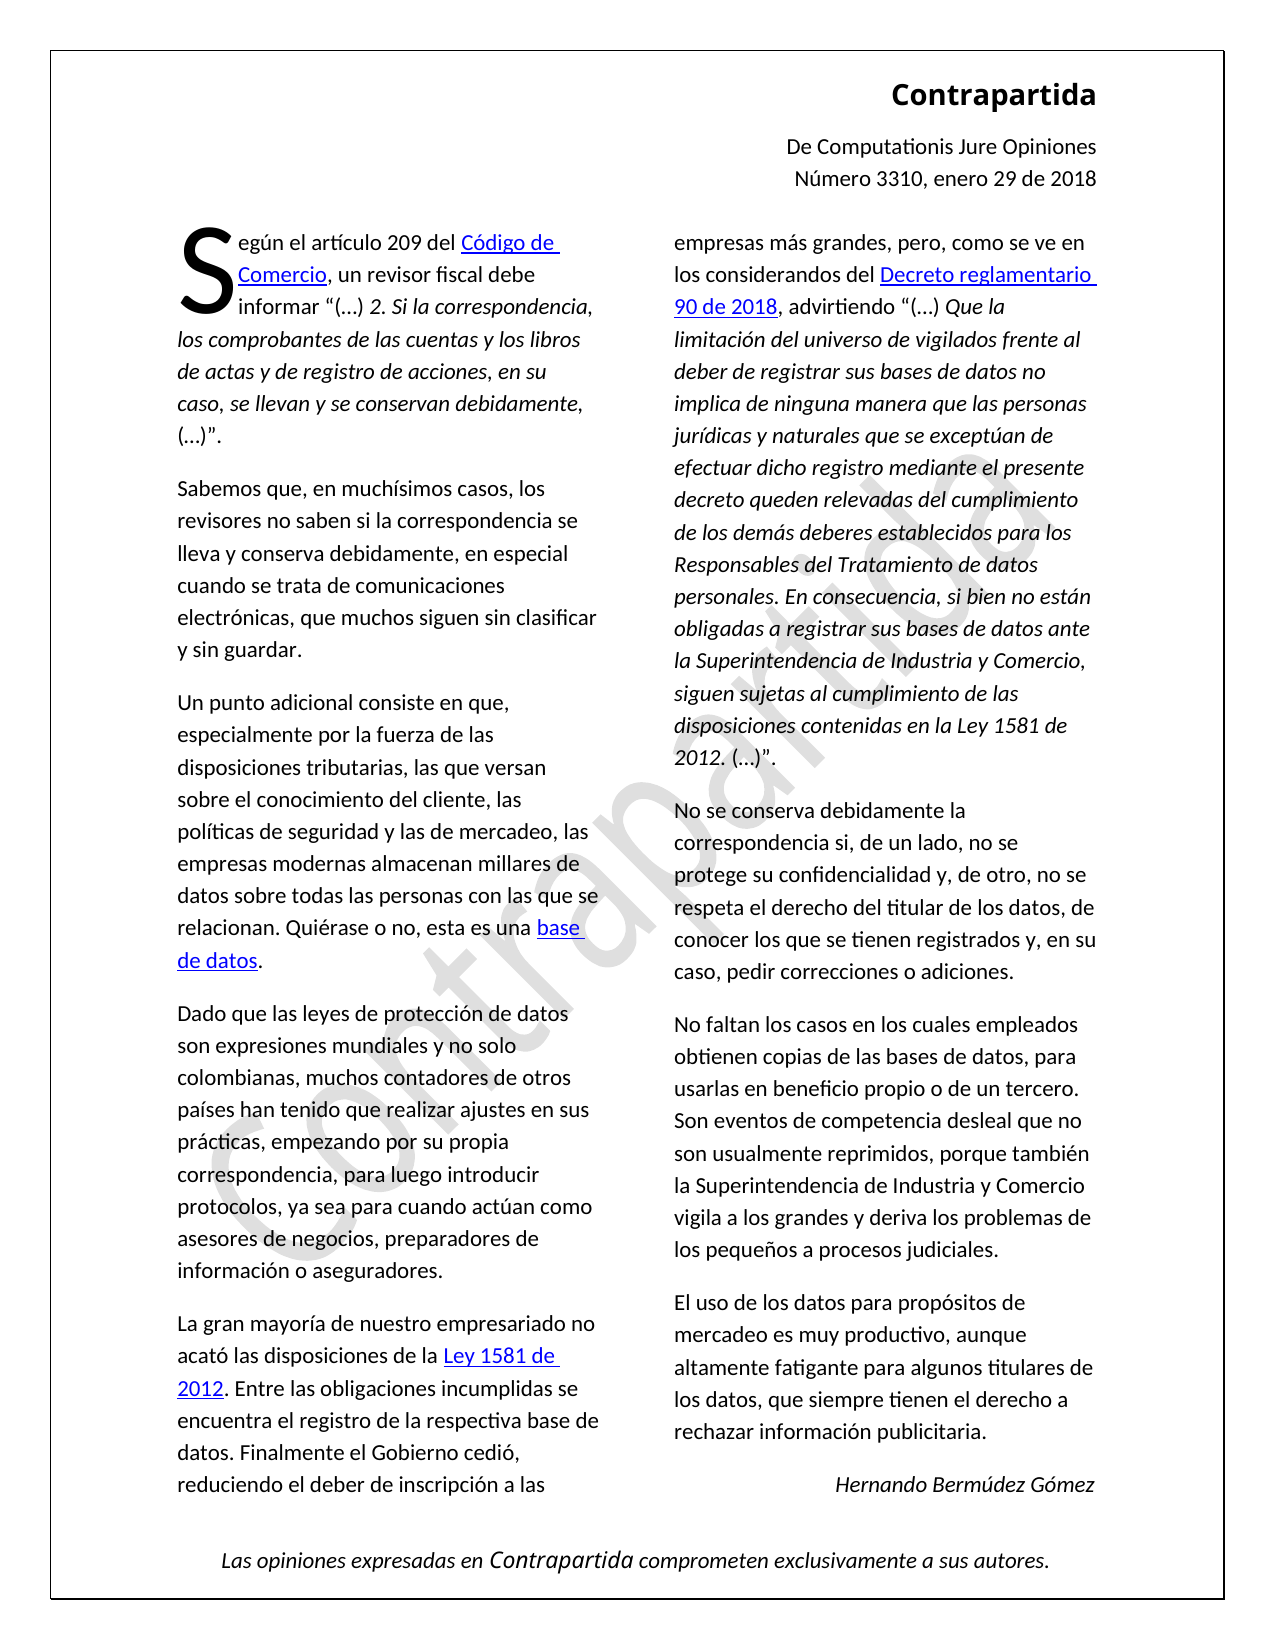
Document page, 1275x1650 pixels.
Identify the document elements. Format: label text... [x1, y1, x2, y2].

text La gran mayoría de nuestro empresariado no acató las disposiciones de la Ley 1581 de 2012. Entre las obligaciones incumplidas se encuentra el registro de la respectiva base de datos. Finalmente el Gobierno cedió, reduciendo el deber de inscripción a las empresas más grandes, pero, como se ve en los considerandos del Decreto reglamentario 90 de 2018, advirtiendo “(…) Que la limitación del universo de vigilados frente al deber de registrar sus bases de datos no implica de ninguna manera que las personas jurídicas y naturales que se exceptúan de efectuar dicho registro mediante el presente decreto queden relevadas del cumplimiento de los demás deberes establecidos para los Responsables del Tratamiento de datos personales. En consecuencia, si bien no están obligadas a registrar sus bases de datos ante la Superintendencia de Industria y Comercio, siguen sujetas al cumplimiento de las disposiciones contenidas en la Ley 1581 de 2012. (…)”. [674, 228, 1097, 771]
text Hernando Bermúdez Gómez [674, 1470, 1097, 1498]
text Un punto adicional consiste en que, especialmente por la fuerza de las disposiciones tributarias, las que versan sobre el conocimiento del cliente, las políticas de seguridad y las de mercadeo, las empresas modernas almacenan millares de datos sobre todas las personas con las que se relacionan. Quiérase o no, esta es una base de datos. [177, 688, 600, 974]
text egún el artículo 209 del Código de Comercio, un revisor fiscal debe informar “(…) 2. Si la correspondencia, los comprobantes de las cuentas y los libros de actas y de registro de acciones, en su caso, se llevan y se conservan debidamente, (…)”. [177, 228, 600, 449]
text Sabemos que, en muchísimos casos, los revisores no saben si la correspondencia se lleva y conserva debidamente, en especial cuando se trata de comunicaciones electrónicas, que muchos siguen sin clasificar y sin guardar. [177, 474, 600, 663]
text El uso de los datos para propósitos de mercadeo es muy productivo, aunque altamente fatigante para algunos titulares de los datos, que siempre tienen el derecho a rechazar información publicitaria. [674, 1288, 1097, 1445]
text No faltan los casos en los cuales empleados obtienen copias de las bases de datos, para usarlas en beneficio propio o de un tercero. Son eventos de competencia desleal que no son usualmente reprimidos, porque también la Superintendencia de Industria y Comercio vigila a los grandes y deriva los problemas de los pequeños a procesos judiciales. [674, 1010, 1097, 1263]
text La gran mayoría de nuestro empresariado no acató las disposiciones de la Ley 1581 de 2012. Entre las obligaciones incumplidas se encuentra el registro de la respectiva base de datos. Finalmente el Gobierno cedió, reduciendo el deber de inscripción a las empresas más grandes, pero, como se ve en los considerandos del Decreto reglamentario 90 de 2018, advirtiendo “(…) Que la limitación del universo de vigilados frente al deber de registrar sus bases de datos no implica de ninguna manera que las personas jurídicas y naturales que se exceptúan de efectuar dicho registro mediante el presente decreto queden relevadas del cumplimiento de los demás deberes establecidos para los Responsables del Tratamiento de datos personales. En consecuencia, si bien no están obligadas a registrar sus bases de datos ante la Superintendencia de Industria y Comercio, siguen sujetas al cumplimiento de las disposiciones contenidas en la Ley 1581 de 2012. (…)”. [177, 1309, 600, 1498]
text Dado que las leyes de protección de datos son expresiones mundiales y no solo colombianas, muchos contadores de otros países han tenido que realizar ajustes en sus prácticas, empezando por su propia correspondencia, para luego introducir protocolos, ya sea para cuando actúan como asesores de negocios, preparadores de información o aseguradores. [177, 999, 600, 1284]
text No se conserva debidamente la correspondencia si, de un lado, no se protege su confidencialidad y, de otro, no se respeta el derecho del titular de los datos, de conocer los que se tienen registrados y, en su caso, pedir correcciones o adiciones. [674, 796, 1097, 985]
